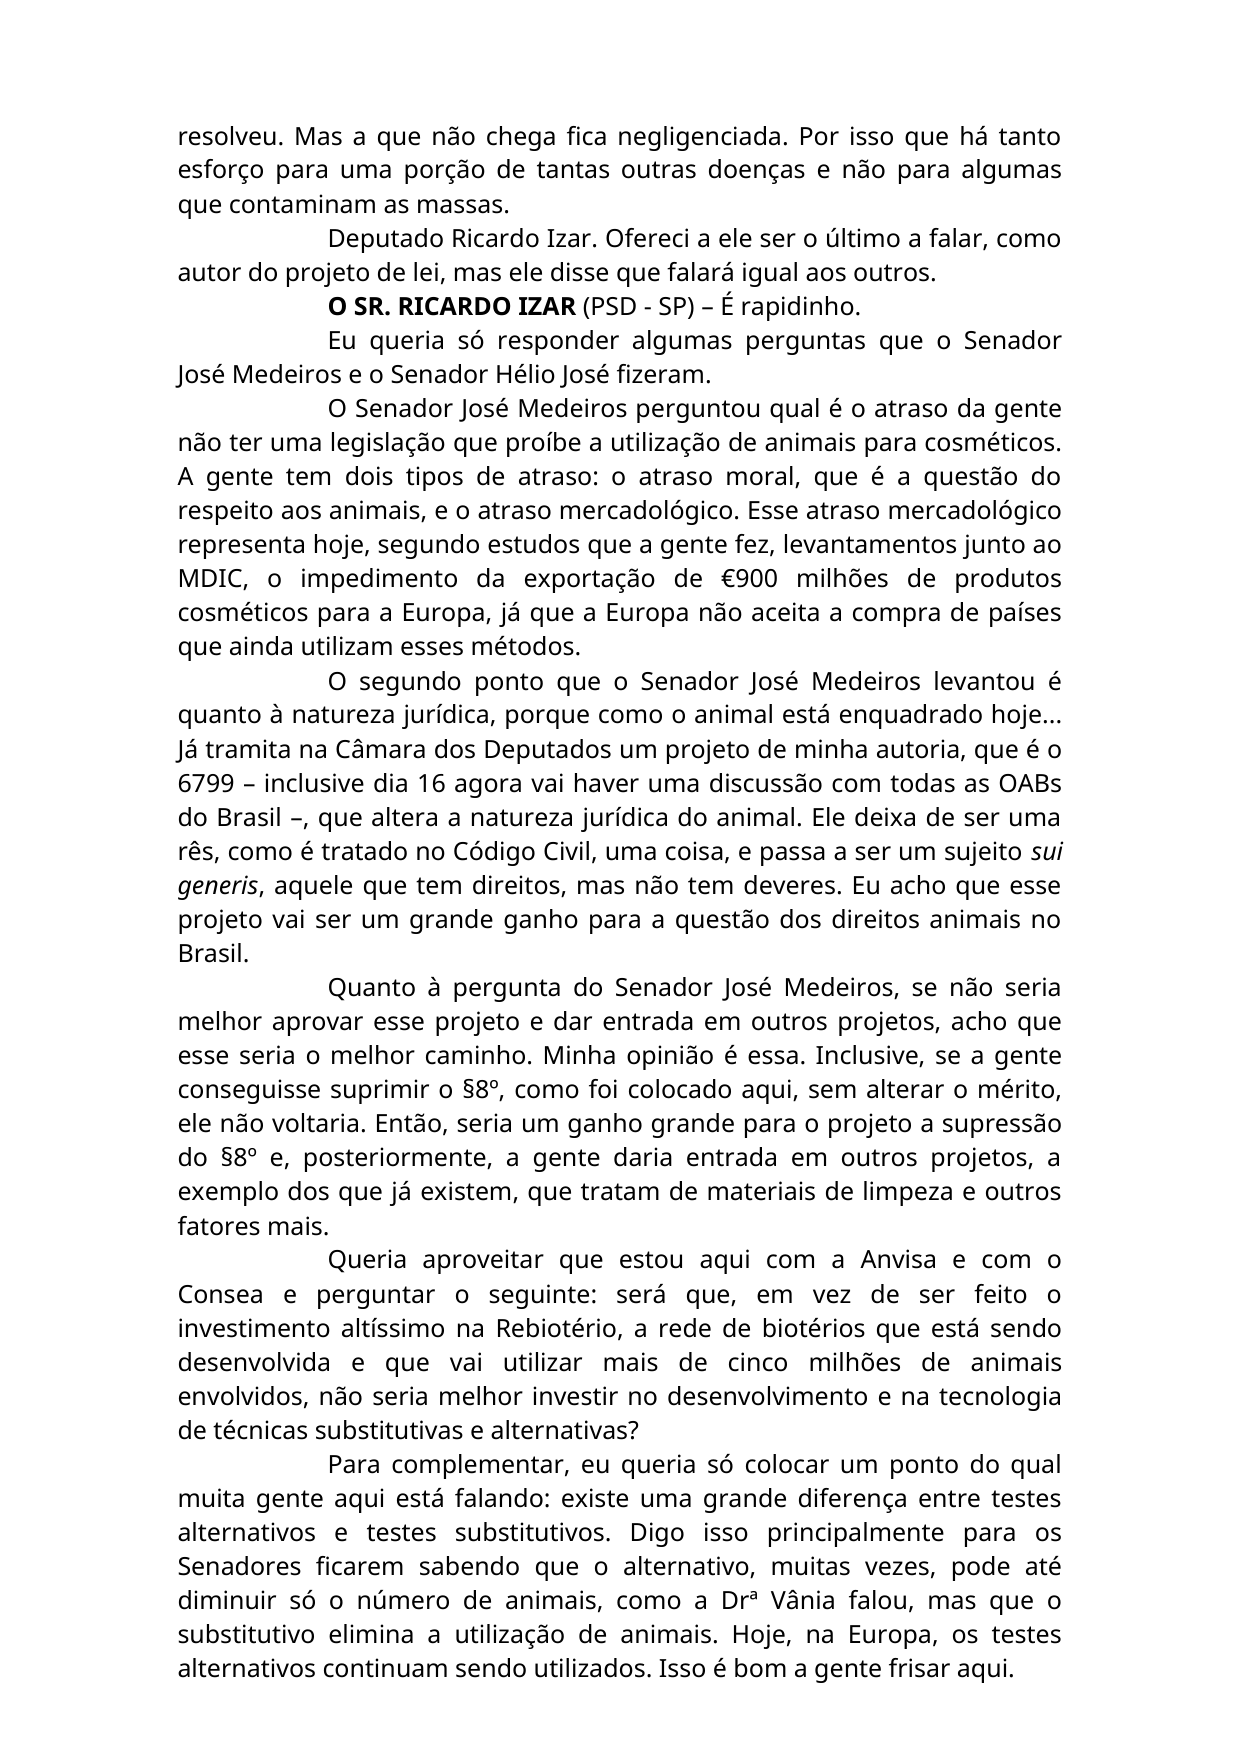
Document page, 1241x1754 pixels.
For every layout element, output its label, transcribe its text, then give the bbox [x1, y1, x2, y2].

text Para complementar, eu queria só colocar um ponto do qual muita gente aqui está falando: existe uma grande diferença entre testes alternativos e testes substitutivos. Digo isso principalmente para os Senadores ficarem sabendo que o alternativo, muitas vezes, pode até diminuir só o número de animais, como a Drª Vânia falou, mas que o substitutivo elimina a utilização de animais. Hoje, na Europa, os testes alternativos continuam sendo utilizados. Isso é bom a gente frisar aqui. [177, 1447, 1063, 1685]
text Queria aproveitar que estou aqui com a Anvisa e com o Consea e perguntar o seguinte: será que, em vez de ser feito o investimento altíssimo na Rebiotério, a rede de biotérios que está sendo desenvolvida e que vai utilizar mais de cinco milhões de animais envolvidos, não seria melhor investir no desenvolvimento e na tecnologia de técnicas substitutivas e alternativas? [177, 1242, 1063, 1447]
text O SR. RICARDO IZAR (PSD - SP) – É rapidinho. [177, 288, 1063, 322]
text O segundo ponto que o Senador José Medeiros levantou é quanto à natureza jurídica, porque como o animal está enquadrado hoje... Já tramita na Câmara dos Deputados um projeto de minha autoria, que é o 6799 – inclusive dia 16 agora vai haver uma discussão com todas as OABs do Brasil –, que altera a natureza jurídica do animal. Ele deixa de ser uma rês, como é tratado no Código Civil, uma coisa, e passa a ser um sujeito sui generis, aquele que tem direitos, mas não tem deveres. Eu acho que esse projeto vai ser um grande ganho para a questão dos direitos animais no Brasil. [177, 663, 1063, 970]
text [177, 118, 1063, 220]
text Eu queria só responder algumas perguntas que o Senador José Medeiros e o Senador Hélio José fizeram. [177, 322, 1063, 391]
text Deputado Ricardo Izar. Ofereci a ele ser o último a falar, como autor do projeto de lei, mas ele disse que falará igual aos outros. [177, 220, 1063, 288]
text Quanto à pergunta do Senador José Medeiros, se não seria melhor aprovar esse projeto e dar entrada em outros projetos, acho que esse seria o melhor caminho. Minha opinião é essa. Inclusive, se a gente conseguisse suprimir o §8º, como foi colocado aqui, sem alterar o mérito, ele não voltaria. Então, seria um ganho grande para o projeto a supressão do §8º e, posteriormente, a gente daria entrada em outros projetos, a exemplo dos que já existem, que tratam de materiais de limpeza e outros fatores mais. [177, 970, 1063, 1242]
text O Senador José Medeiros perguntou qual é o atraso da gente não ter uma legislação que proíbe a utilização de animais para cosméticos. A gente tem dois tipos de atraso: o atraso moral, que é a questão do respeito aos animais, e o atraso mercadológico. Esse atraso mercadológico representa hoje, segundo estudos que a gente fez, levantamentos junto ao MDIC, o impedimento da exportação de €900 milhões de produtos cosméticos para a Europa, já que a Europa não aceita a compra de países que ainda utilizam esses métodos. [177, 391, 1063, 663]
